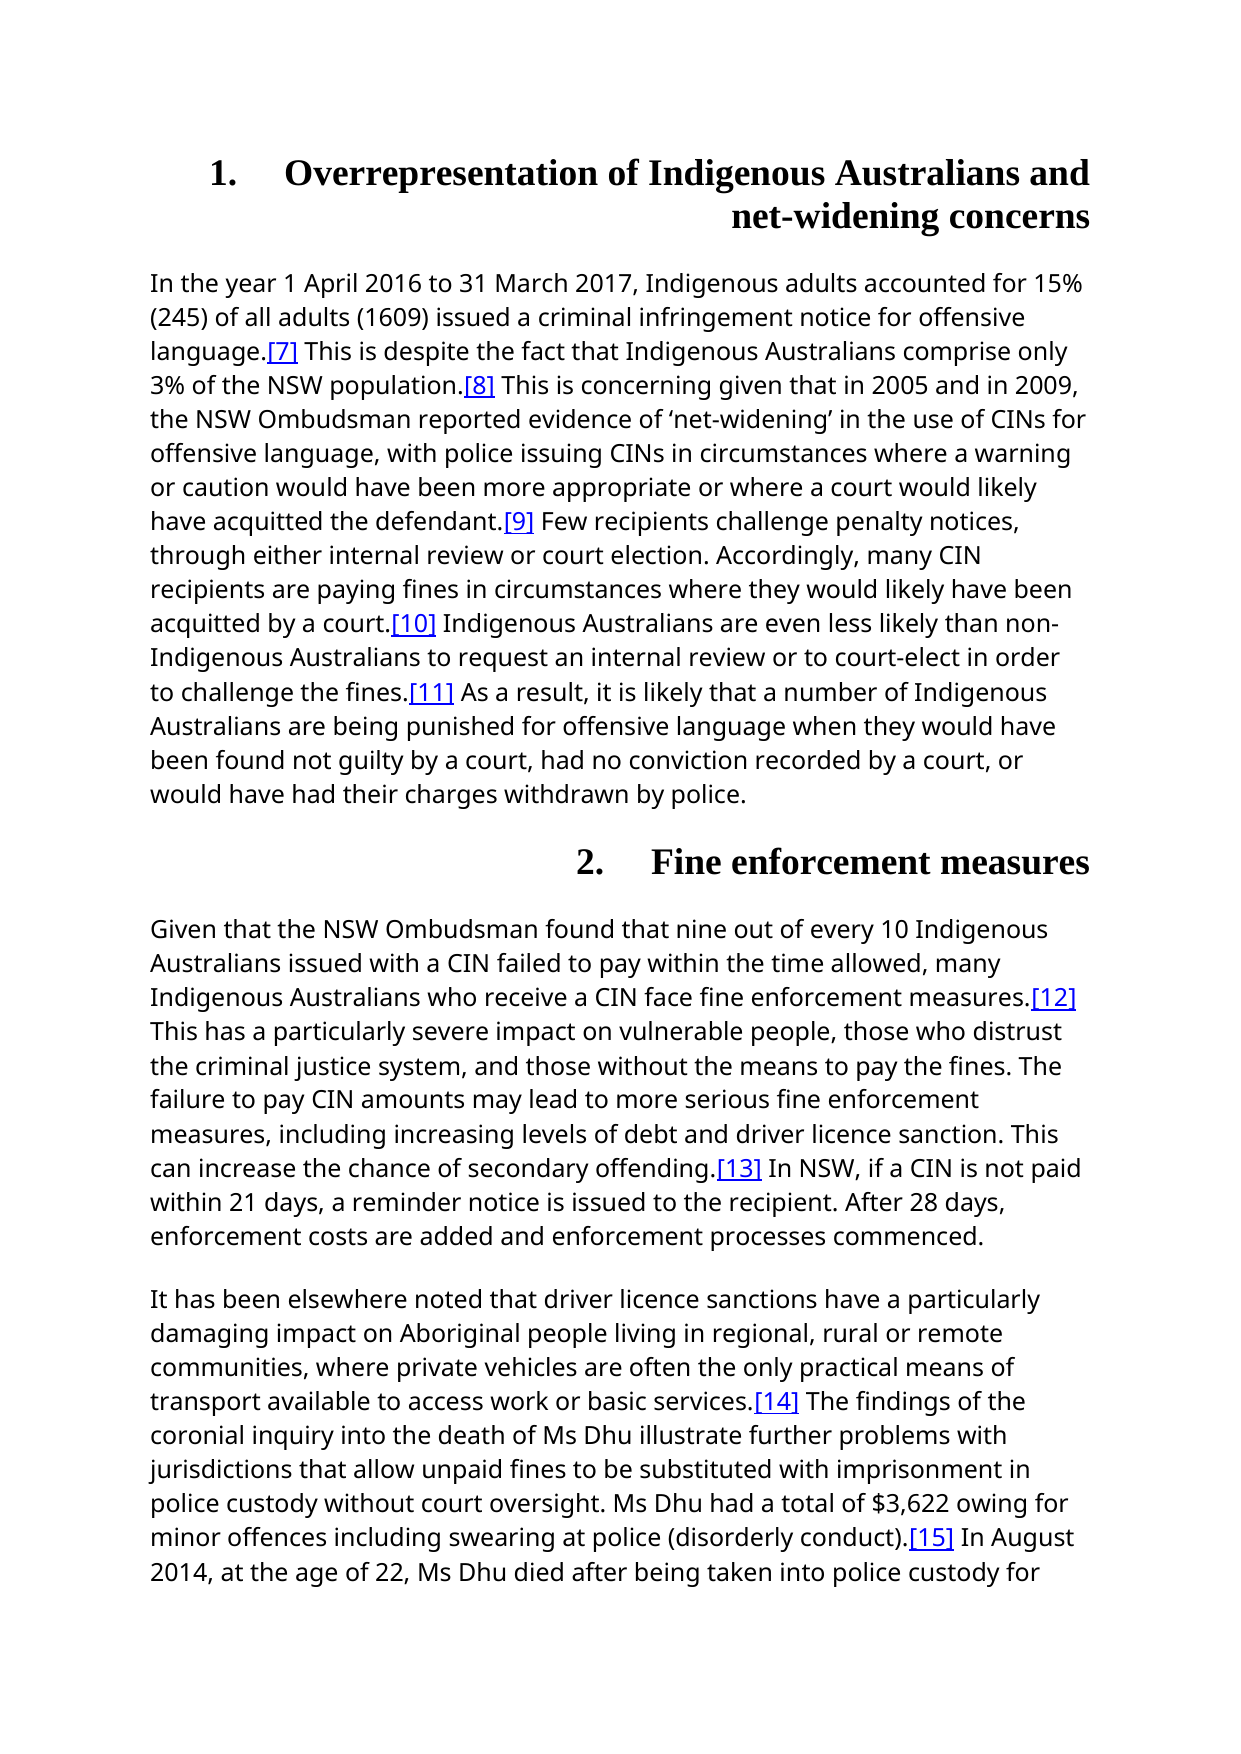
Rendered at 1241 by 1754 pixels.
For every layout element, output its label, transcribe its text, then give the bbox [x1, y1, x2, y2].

text In the year 1 April 2016 to 31 March 2017, Indigenous adults accounted for 15% (245) of all adults (1609) issued a criminal infringement notice for offensive language.[7] This is despite the fact that Indigenous Australians comprise only 3% of the NSW population.[8] This is concerning given that in 2005 and in 2009, the NSW Ombudsman reported evidence of ‘net-widening’ in the use of CINs for offensive language, with police issuing CINs in circumstances where a warning or caution would have been more appropriate or where a court would likely have acquitted the defendant.[9] Few recipients challenge penalty notices, through either internal review or court election. Accordingly, many CIN recipients are paying fines in circumstances where they would likely have been acquitted by a court.[10] Indigenous Australians are even less likely than non-Indigenous Australians to request an internal review or to court-elect in order to challenge the fines.[11] As a result, it is likely that a number of Indigenous Australians are being punished for offensive language when they would have been found not guilty by a court, had no conviction recorded by a court, or would have had their charges withdrawn by police. [150, 265, 1090, 810]
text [150, 1282, 1090, 1588]
subtitle 2. Fine enforcement measures [165, 839, 1090, 883]
text Given that the NSW Ombudsman found that nine out of every 10 Indigenous Australians issued with a CIN failed to pay within the time allowed, many Indigenous Australians who receive a CIN face fine enforcement measures.[12] This has a particularly severe impact on vulnerable people, those who distrust the criminal justice system, and those without the means to pay the fines. The failure to pay CIN amounts may lead to more serious fine enforcement measures, including increasing levels of debt and driver licence sanction. This can increase the chance of secondary offending.[13] In NSW, if a CIN is not paid within 21 days, a reminder notice is issued to the recipient. After 28 days, enforcement costs are added and enforcement processes commenced. [150, 912, 1090, 1252]
subtitle 1. Overrepresentation of Indigenous Australians and net-widening concerns [165, 150, 1090, 236]
